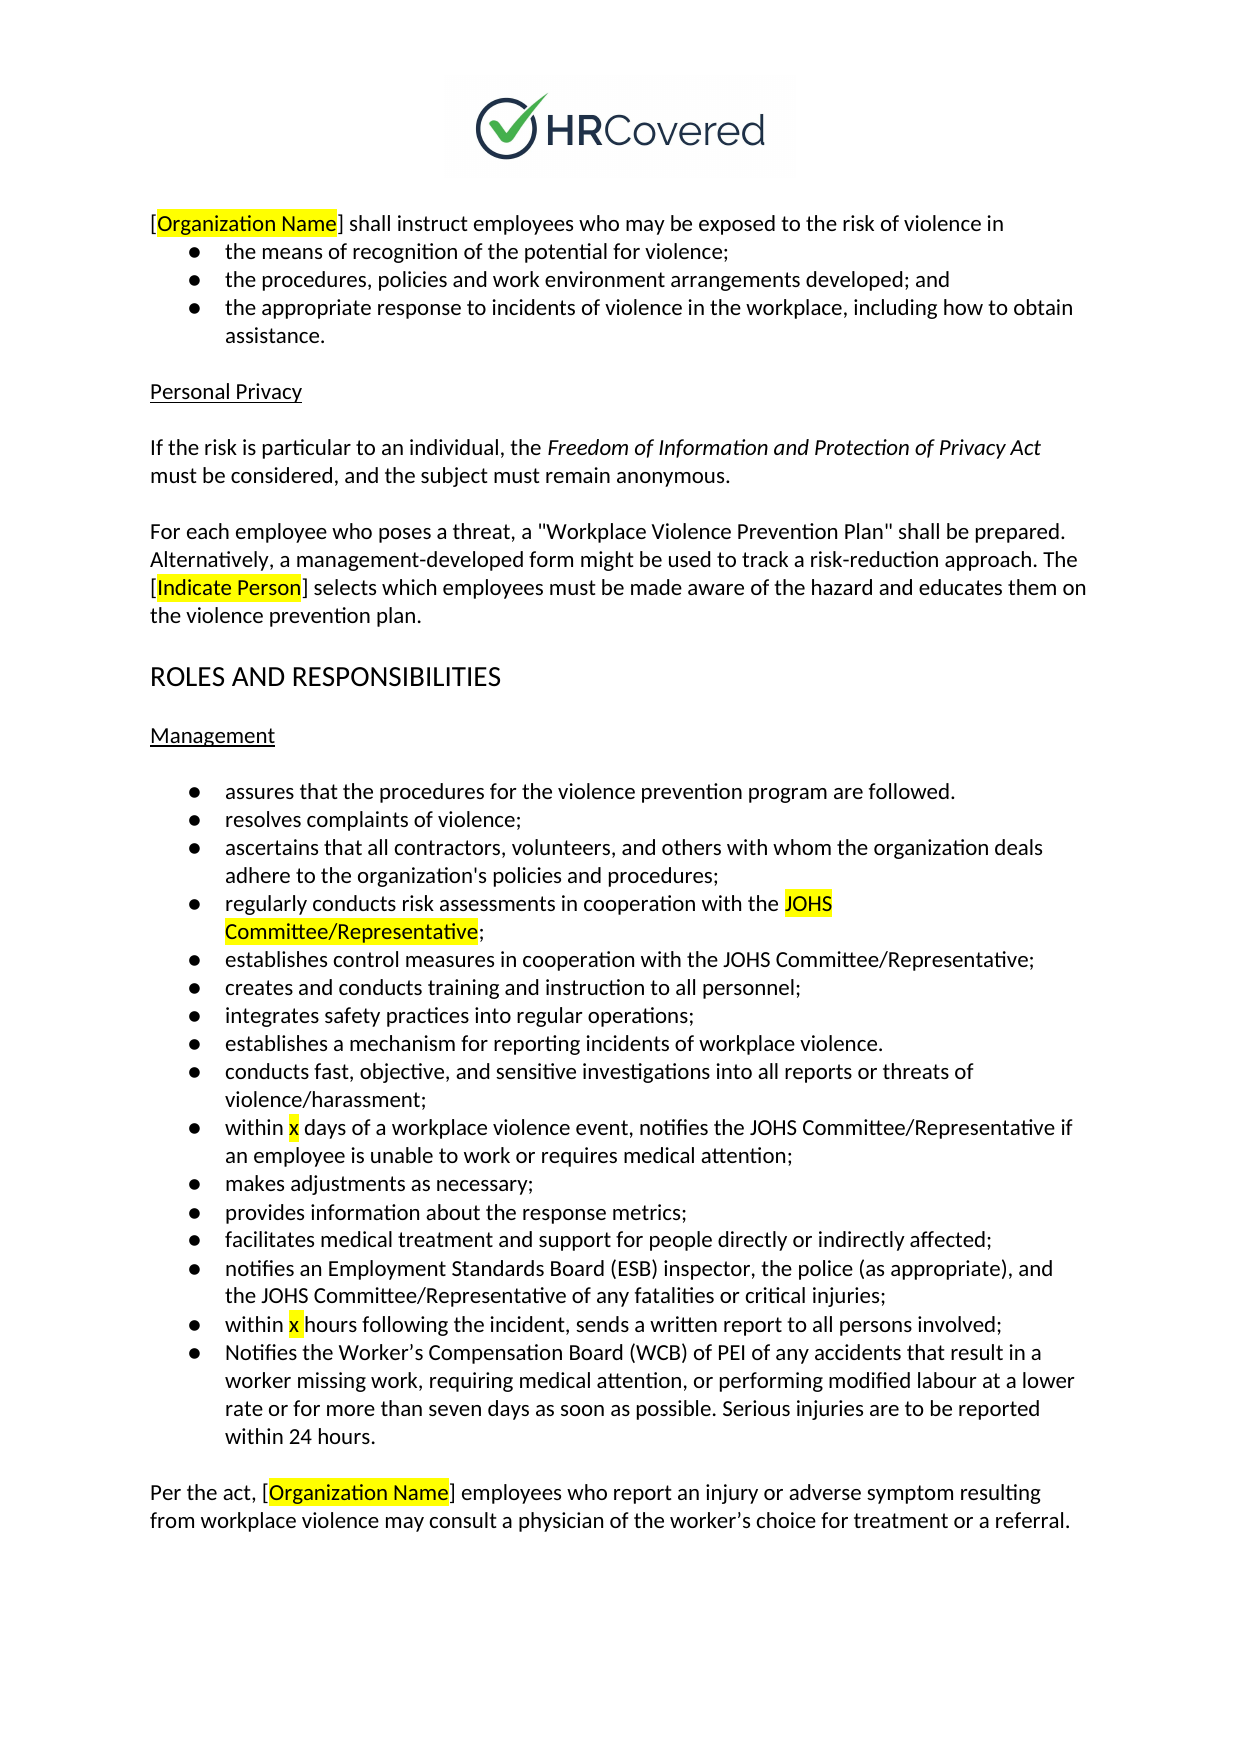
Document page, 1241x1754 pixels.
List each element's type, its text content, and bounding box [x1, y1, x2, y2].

list integrates safety practices into regular operations; [187, 1001, 1090, 1029]
list resolves complaints of violence; [187, 805, 1090, 833]
subtitle Personal Privacy [150, 377, 1090, 405]
list makes adjustments as necessary; [187, 1169, 1090, 1198]
text If the risk is particular to an individual, the Freedom of Information and Protection of Privacy Act must be considered, and the subject must remain anonymous. [150, 433, 1090, 489]
list ascertains that all contractors, volunteers, and others with whom the organization deals adhere to the organization's policies and procedures; [187, 833, 1090, 889]
list within x days of a workplace violence event, notifies the JOHS Committee/Representative if an employee is unable to work or requires medical attention; [187, 1113, 1090, 1169]
list the appropriate response to incidents of violence in the workplace, including how to obtain assistance. [187, 293, 1090, 349]
list assures that the procedures for the violence prevention program are followed. [187, 777, 1090, 805]
list conducts fast, objective, and sensitive investigations into all reports or threats of violence/harassment; [187, 1057, 1090, 1113]
list facilitates medical treatment and support for people directly or indirectly affected; [187, 1226, 1090, 1254]
list provides information about the response metrics; [187, 1198, 1059, 1226]
list establishes control measures in cooperation with the JOHS Committee/Representative; [187, 945, 1090, 973]
list establishes a mechanism for reporting incidents of workplace violence. [187, 1029, 1090, 1057]
list the procedures, policies and work environment arrangements developed; and [187, 265, 1090, 293]
list creates and conducts training and instruction to all personnel; [187, 973, 1090, 1001]
subtitle Management [150, 721, 1090, 749]
text Per the act, [Organization Name] employees who report an injury or adverse symptom resulting from workplace violence may consult a physician of the worker’s choice for treatment or a referral. [150, 1478, 1090, 1534]
list regularly conducts risk assessments in cooperation with the JOHS Committee/Representative; [187, 889, 1090, 945]
text For each employee who poses a threat, a "Workplace Violence Prevention Plan" shall be prepared. Alternatively, a management-developed form might be used to track a risk-reduction approach. The [Indicate Person] selects which employees must be made aware of the hazard and educates them on the violence prevention plan. [150, 517, 1090, 629]
list notifies an Employment Standards Board (ESB) inspector, the police (as appropriate), and the JOHS Committee/Representative of any fatalities or critical injuries; [187, 1254, 1090, 1310]
picture [444, 75, 796, 178]
text ROLES AND RESPONSIBILITIES [150, 658, 1090, 693]
text [Organization Name] shall instruct employees who may be exposed to the risk of violence in [337, 209, 1090, 237]
list within x hours following the incident, sends a written report to all persons involved; [304, 1310, 1090, 1338]
list the means of recognition of the potential for violence; [187, 237, 1090, 265]
list Notifies the Worker’s Compensation Board (WCB) of PEI of any accidents that result in a worker missing work, requiring medical attention, or performing modified labour at a lower rate or for more than seven days as soon as possible. Serious injuries are to be reported within 24 hours. [187, 1338, 1090, 1450]
